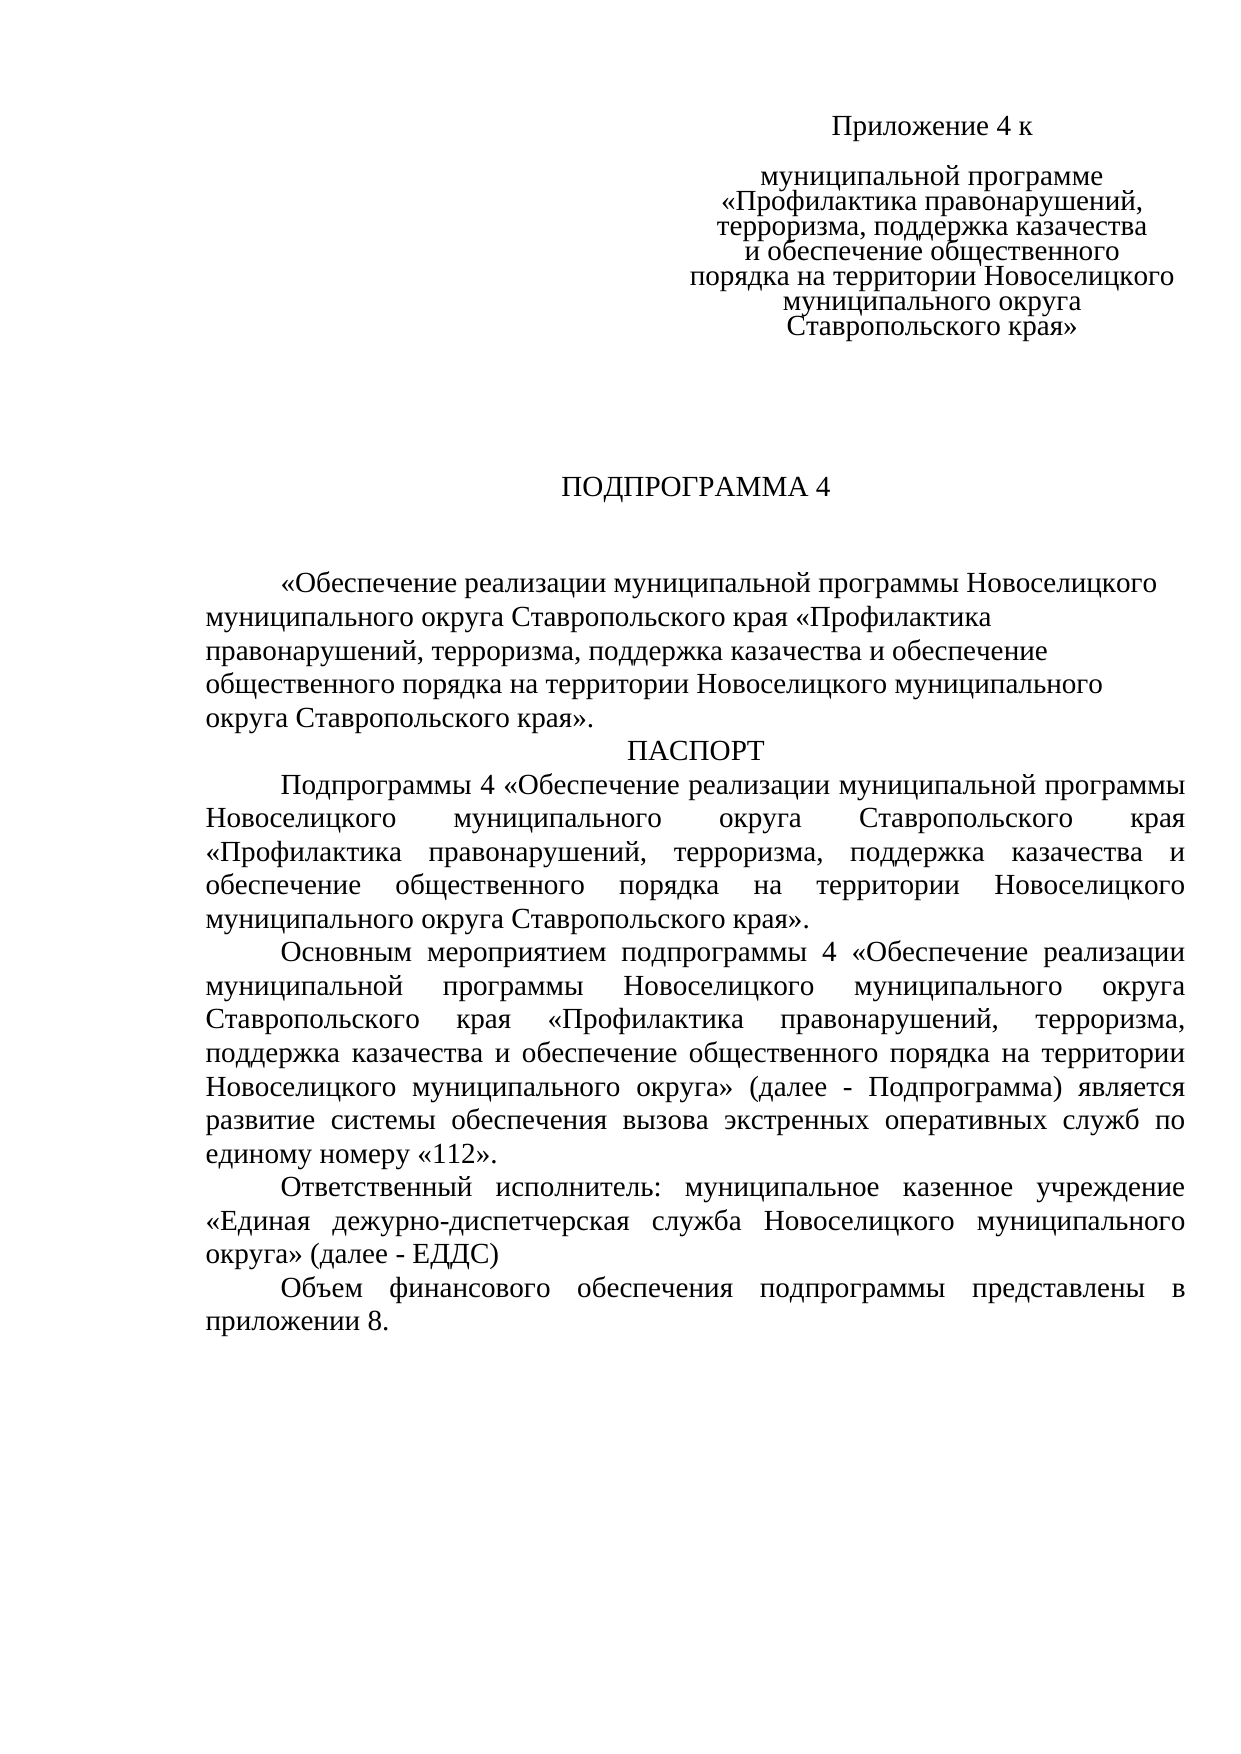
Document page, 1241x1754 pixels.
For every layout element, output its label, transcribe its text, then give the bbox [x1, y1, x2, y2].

text порядка на территории Новоселицкого [678, 265, 1186, 290]
text Ответственный исполнитель: муниципальное казенное учреждение «Единая дежурно-диспетчерская служба Новоселицкого муниципального округа» (далее - ЕДДС) [205, 1169, 1186, 1270]
text Подпрограммы 4 «Обеспечение реализации муниципальной программы Новоселицкого муниципального округа Ставропольского края «Профилактика правонарушений, терроризма, поддержка казачества и обеспечение общественного порядка на территории Новоселицкого муниципального округа Ставропольского края». [205, 767, 1186, 934]
text муниципального округа [678, 290, 1186, 315]
text «Профилактика правонарушений, [678, 190, 793, 215]
text муниципальной программе [678, 165, 1186, 190]
text и обеспечение общественного [678, 240, 1186, 265]
text ПАСПОРТ [205, 733, 1186, 767]
text терроризма, поддержка казачества [678, 215, 1186, 240]
text Основным мероприятием подпрограммы 4 «Обеспечение реализации муниципальной программы Новоселицкого муниципального округа Ставропольского края «Профилактика правонарушений, терроризма, поддержка казачества и обеспечение общественного порядка на территории Новоселицкого муниципального округа» (далее - Подпрограмма) является развитие системы обеспечения вызова экстренных оперативных служб по единому номеру «112». [205, 934, 1186, 1169]
text Приложение 4 к [678, 115, 1186, 140]
text «Профилактика правонарушений, [796, 190, 1186, 215]
text Объем финансового обеспечения подпрограммы представлены в приложении 8. [205, 1270, 1186, 1337]
text ПОДПРОГРАММА 4 [205, 469, 1186, 503]
text Ставропольского края» [678, 315, 1186, 340]
text «Обеспечение реализации муниципальной программы Новоселицкого муниципального округа Ставропольского края «Профилактика правонарушений, терроризма, поддержка казачества и обеспечение общественного порядка на территории Новоселицкого муниципального округа Ставропольского края». [205, 566, 1186, 733]
